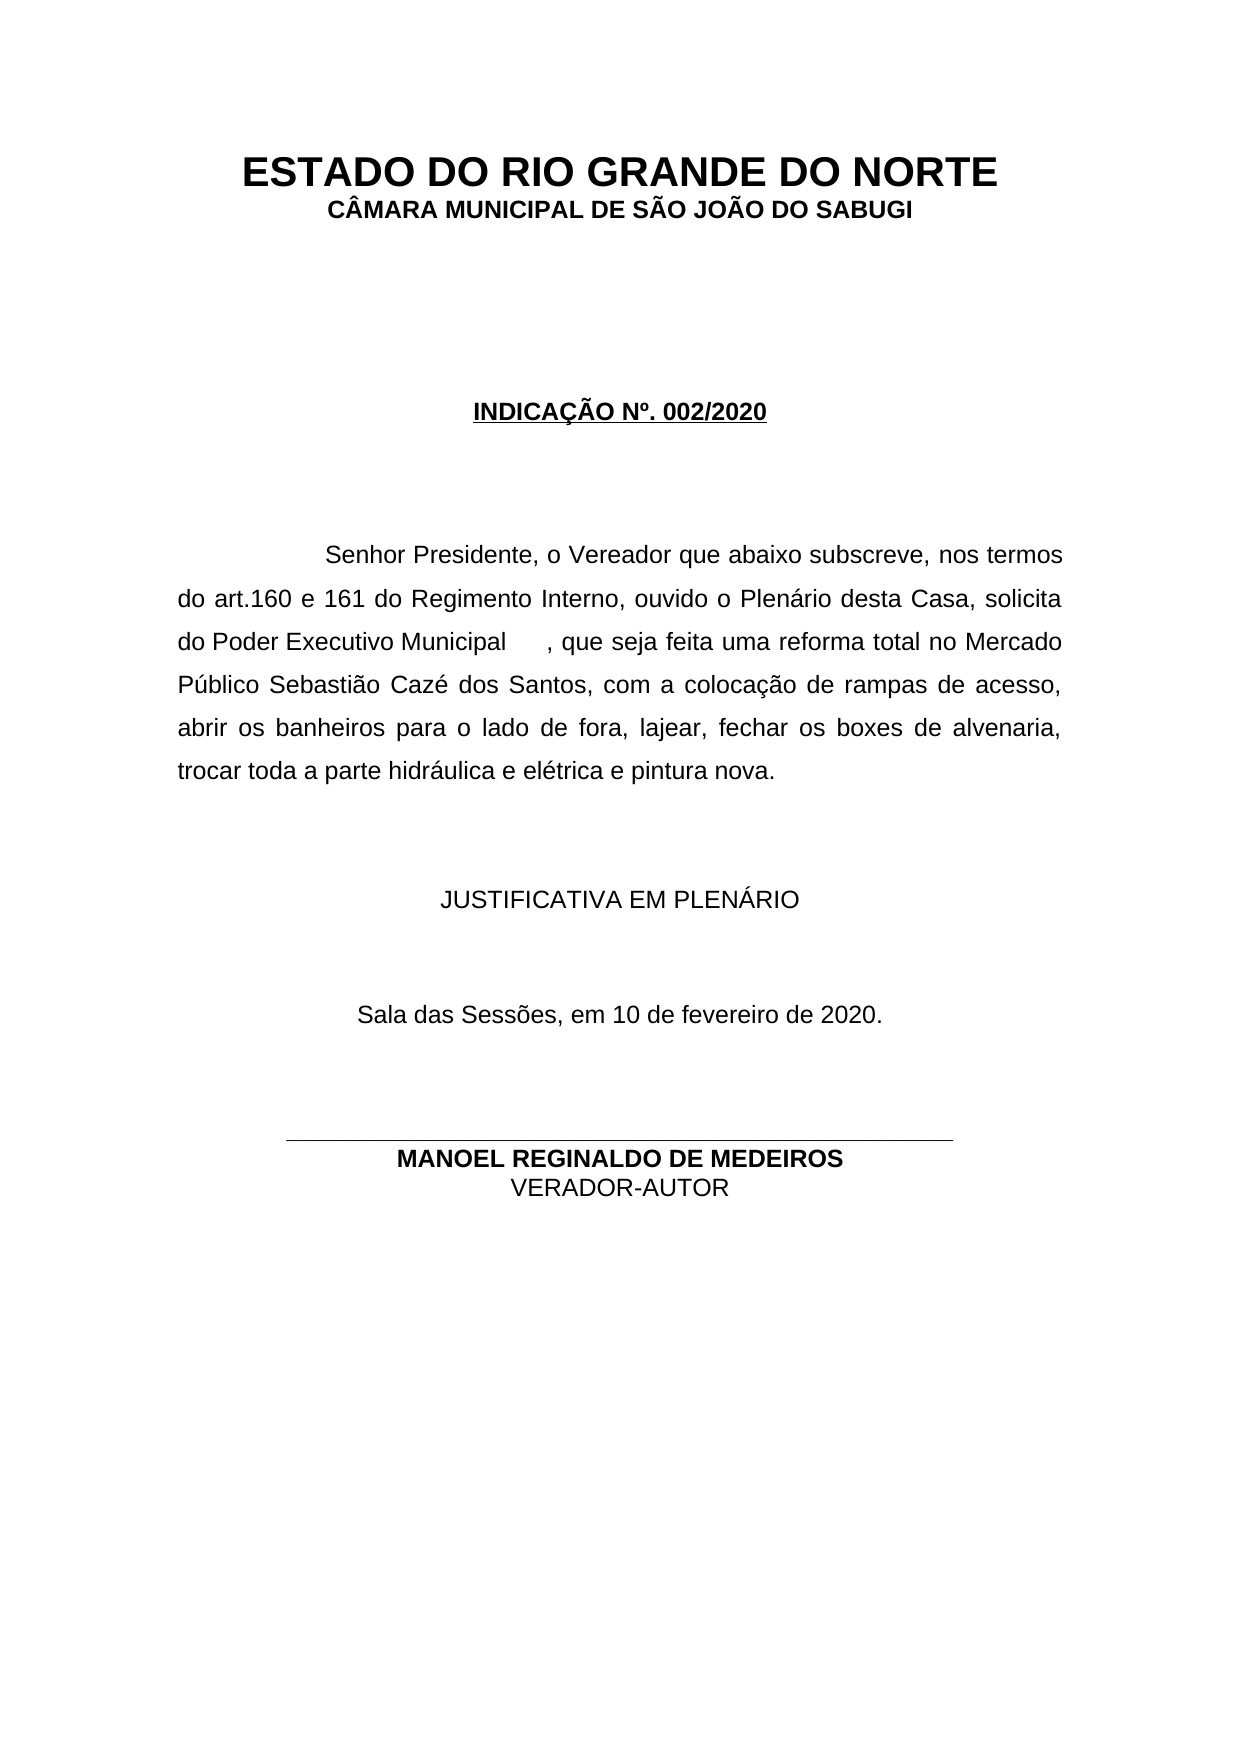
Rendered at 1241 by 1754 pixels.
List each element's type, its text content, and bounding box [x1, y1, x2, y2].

text ESTADO DO RIO GRANDE DO NORTE [177, 148, 1063, 196]
text INDICAÇÃO Nº. 002/2020 [177, 397, 1063, 426]
text JUSTIFICATIVA EM PLENÁRIO [177, 886, 1063, 914]
text ________________________________________________ [177, 1116, 1063, 1144]
text VERADOR-AUTOR [177, 1173, 1063, 1202]
text Senhor Presidente, o Vereador que abaixo subscreve, nos termos do art.160 e 161 do Regimento Interno, ouvido o Plenário desta Casa, solicita do Poder Executivo Municipal , que seja feita uma reforma total no Mercado Público Sebastião Cazé dos Santos, com a colocação de rampas de acesso, abrir os banheiros para o lado de fora, lajear, fechar os boxes de alvenaria, trocar toda a parte hidráulica e elétrica e pintura nova. [177, 541, 1063, 785]
text CÂMARA MUNICIPAL DE SÃO JOÃO DO SABUGI [177, 196, 1063, 224]
text MANOEL REGINALDO DE MEDEIROS [177, 1144, 1063, 1173]
text Sala das Sessões, em 10 de fevereiro de 2020. [177, 1001, 1063, 1029]
